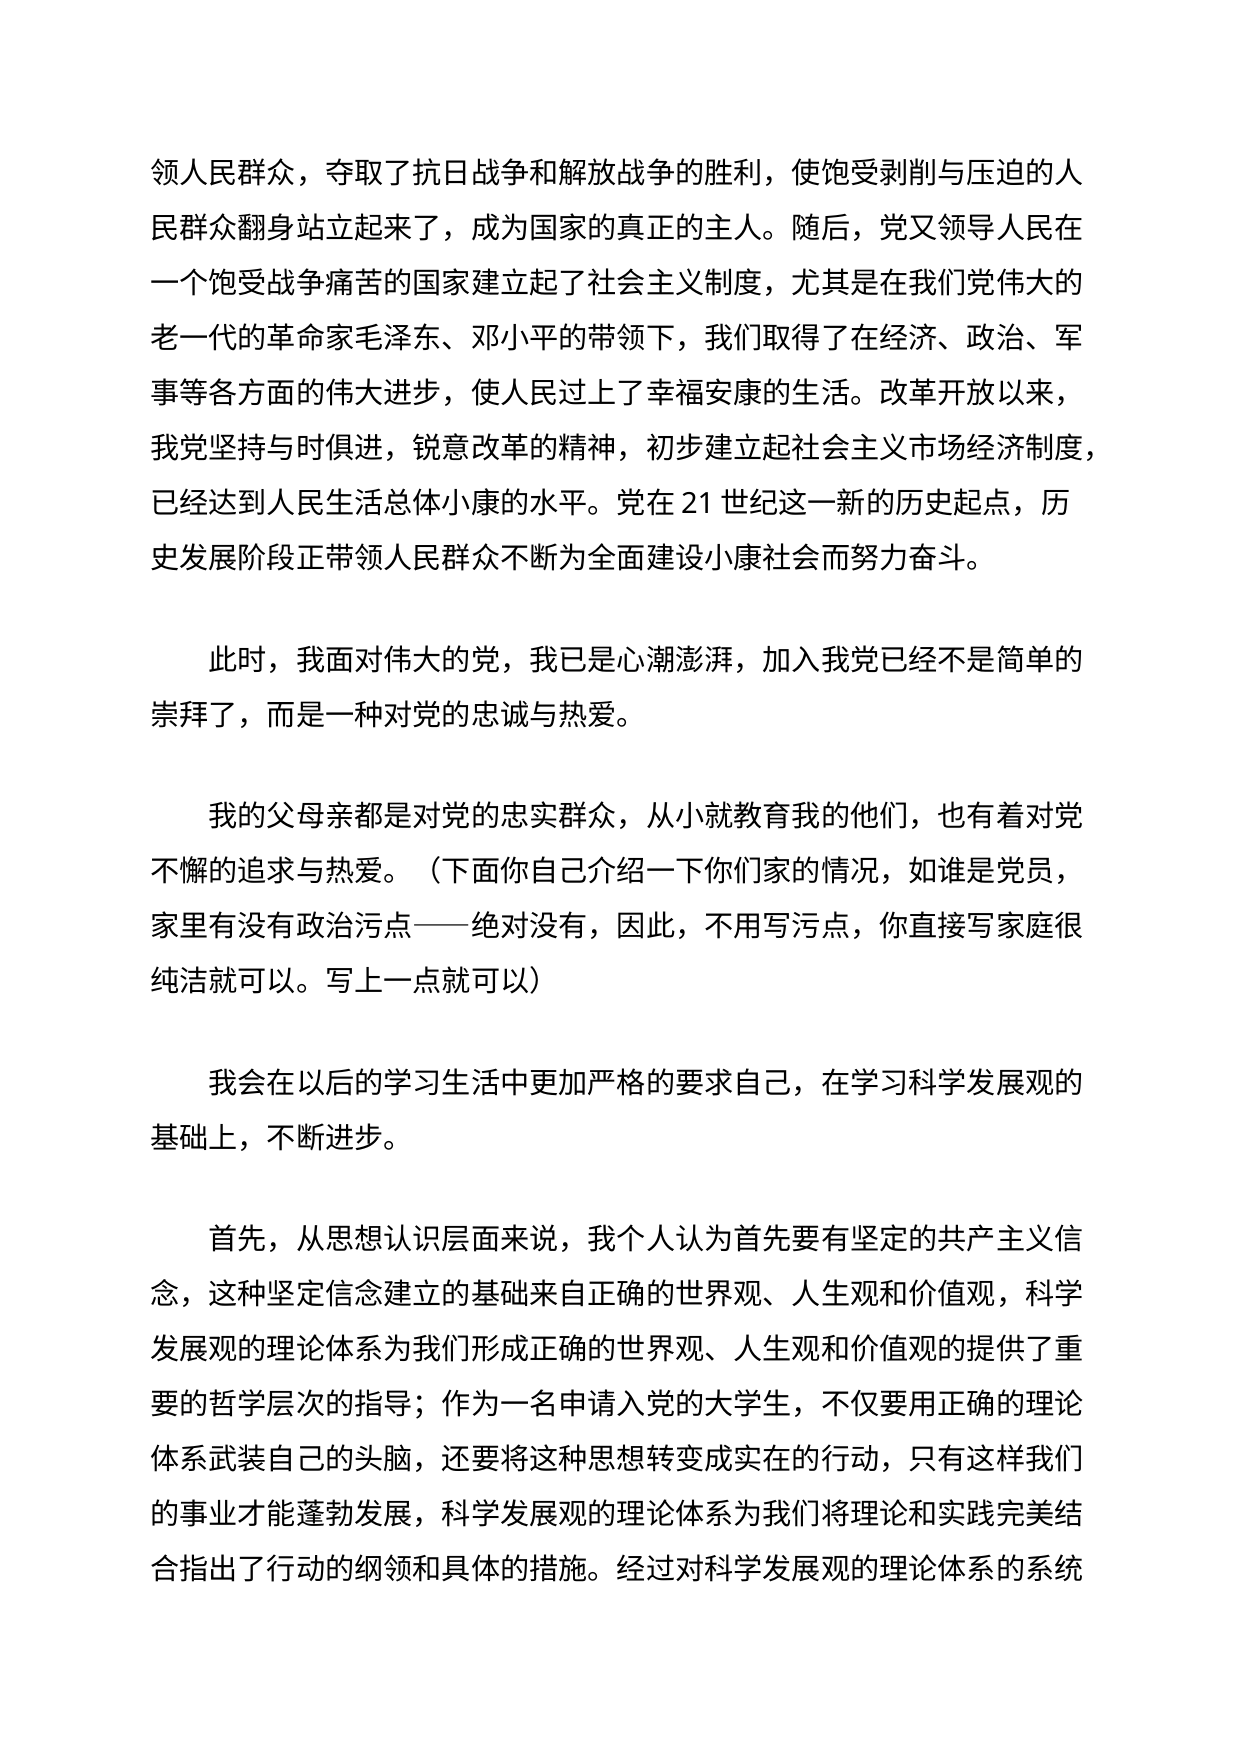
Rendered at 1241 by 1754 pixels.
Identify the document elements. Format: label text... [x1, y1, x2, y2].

text 此时，我面对伟大的党，我已是心潮澎湃，加入我党已经不是简单的崇拜了，而是一种对党的忠诚与热爱。 [150, 636, 1090, 733]
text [150, 150, 1090, 577]
text 我的父母亲都是对党的忠实群众，从小就教育我的他们，也有着对党不懈的追求与热爱。（下面你自己介绍一下你们家的情况，如谁是党员，家里有没有政治污点——绝对没有，因此，不用写污点，你直接写家庭很纯洁就可以。写上一点就可以） [150, 793, 1090, 1000]
text 我会在以后的学习生活中更加严格的要求自己，在学习科学发展观的基础上，不断进步。 [150, 1059, 1090, 1156]
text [150, 1216, 1090, 1588]
